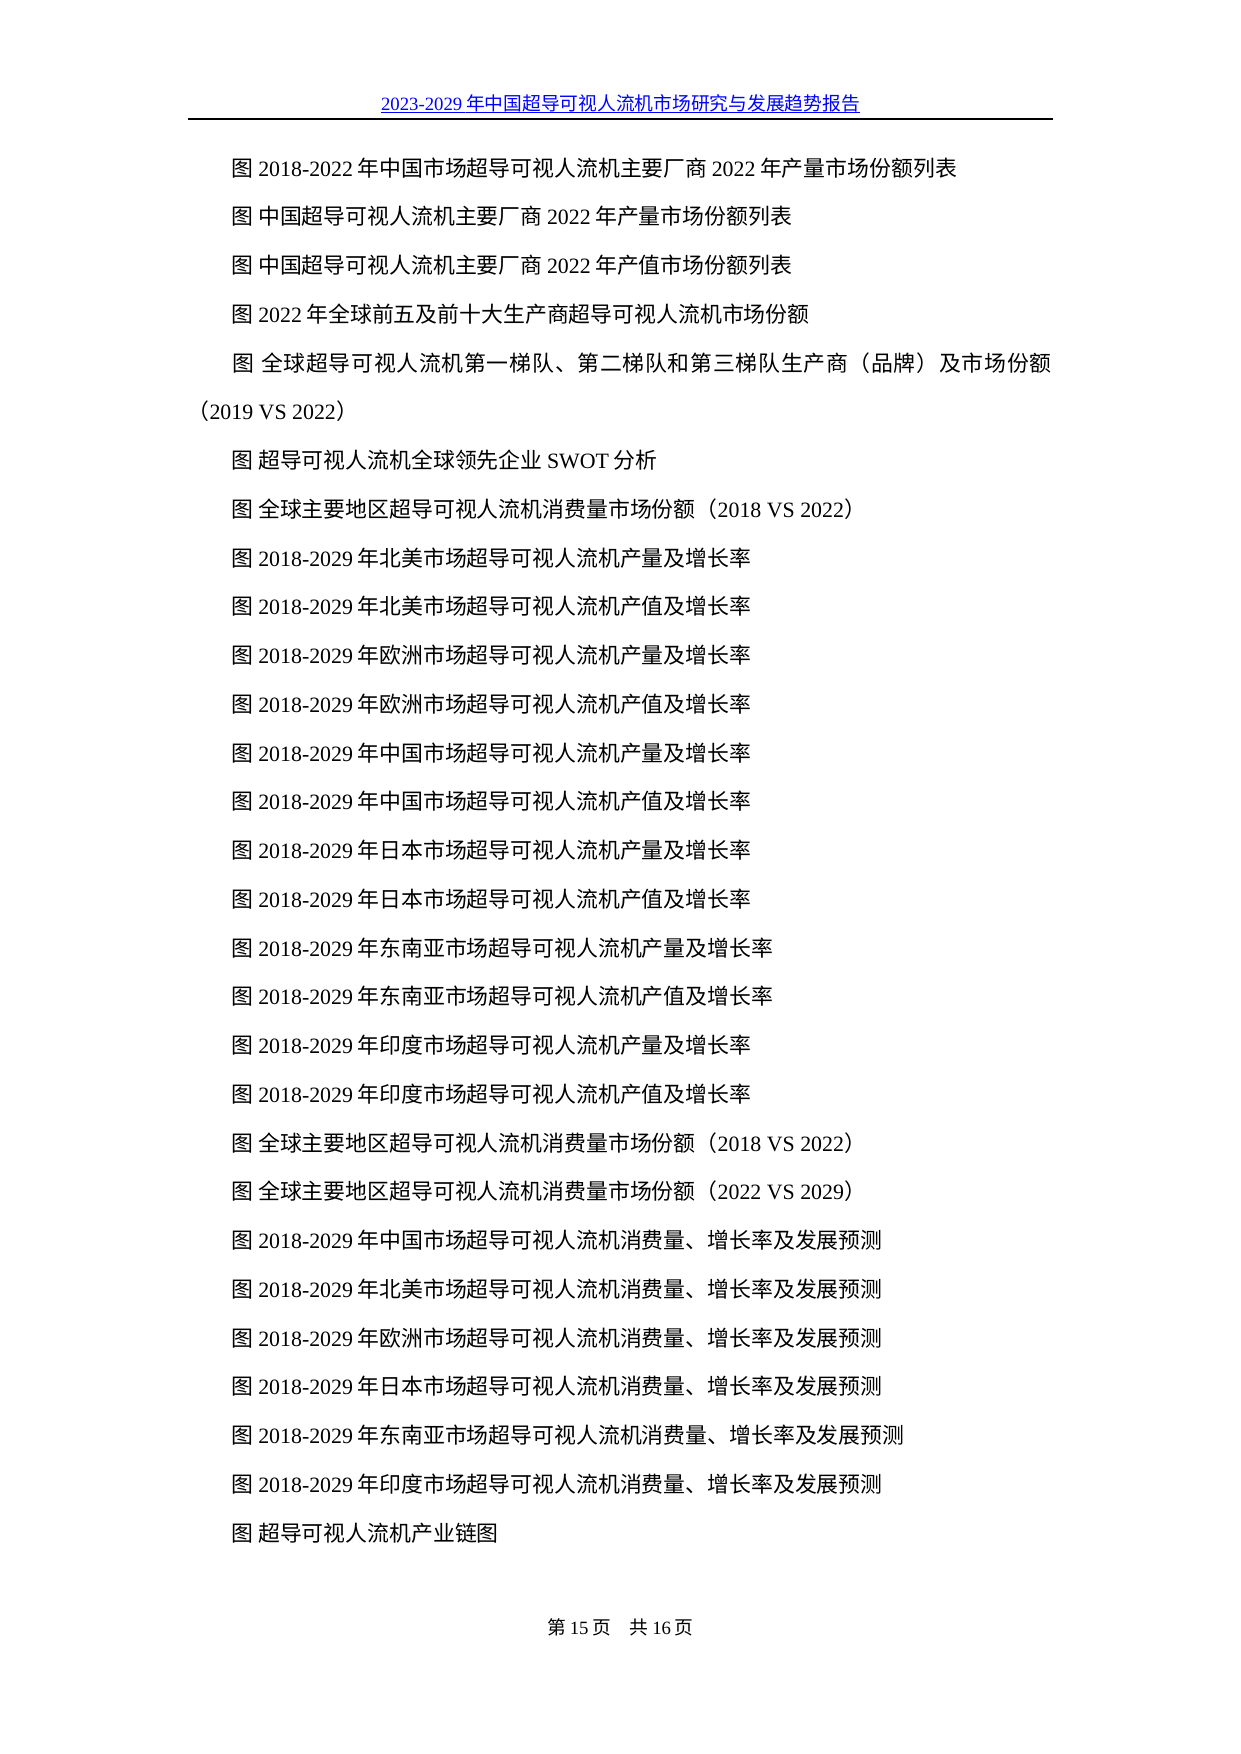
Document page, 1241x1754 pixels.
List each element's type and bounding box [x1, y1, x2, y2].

text [187, 150, 1053, 1548]
